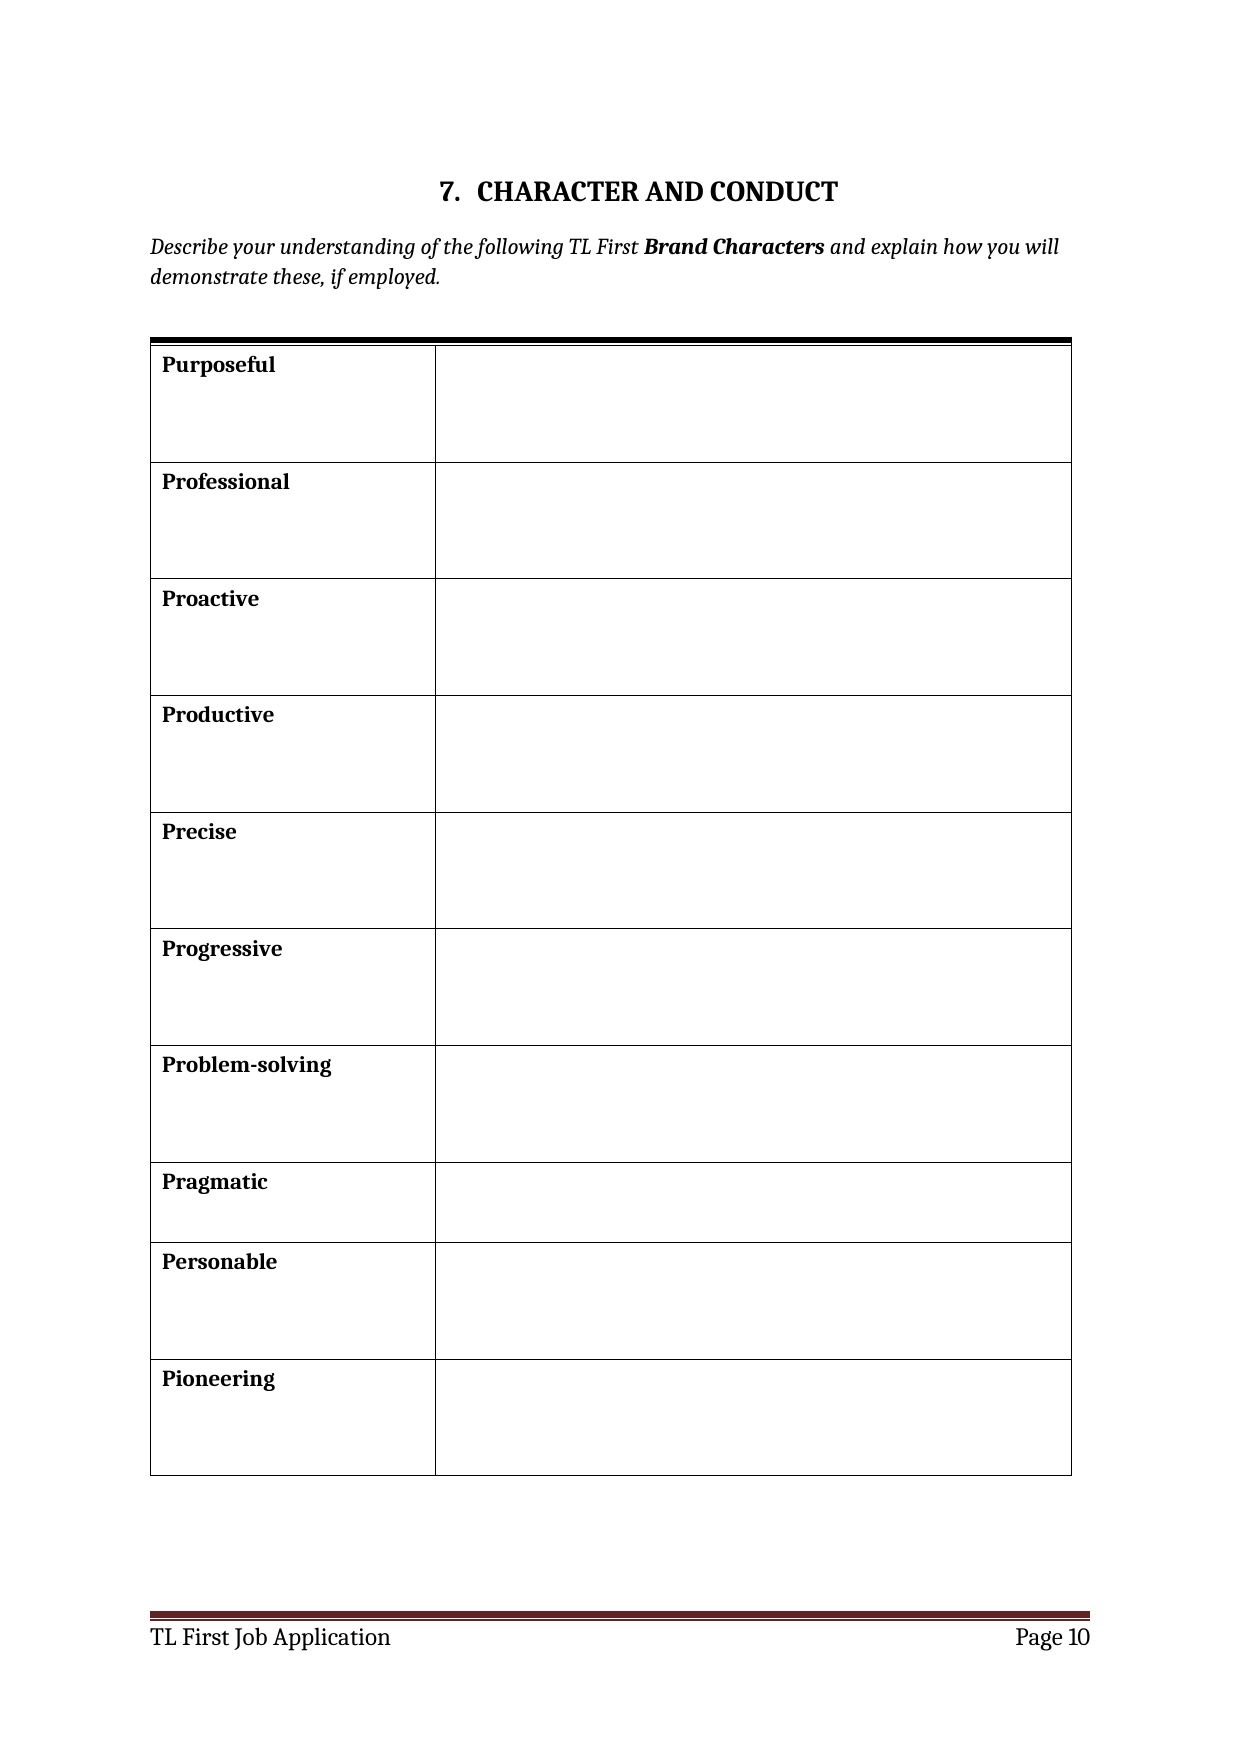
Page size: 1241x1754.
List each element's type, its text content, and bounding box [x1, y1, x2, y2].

table_cell [436, 579, 1071, 695]
table_cell [436, 1046, 1071, 1162]
table_cell Pragmatic [151, 1163, 435, 1242]
table_cell Pioneering [151, 1360, 435, 1475]
table_cell Precise [151, 813, 435, 928]
table_cell [436, 1360, 1071, 1475]
list CHARACTER AND CONDUCT [187, 175, 1090, 208]
table_cell [436, 463, 1071, 578]
table_cell [436, 929, 1071, 1045]
table_cell Personable [151, 1243, 435, 1358]
table_header [436, 346, 1071, 462]
table_cell Professional [151, 463, 435, 578]
table_cell [436, 1163, 1071, 1242]
table_header Purposeful [151, 346, 435, 462]
table_cell Progressive [151, 929, 435, 1045]
table_cell [436, 813, 1071, 928]
table_cell Proactive [151, 579, 435, 695]
text Describe your understanding of the following TL First Brand Characters and explain how you will demonstrate these, if employed. [150, 233, 1090, 290]
table_cell Problem-solving [151, 1046, 435, 1162]
table_cell [436, 1243, 1071, 1358]
table_cell Productive [151, 696, 435, 812]
table_cell [436, 696, 1071, 812]
